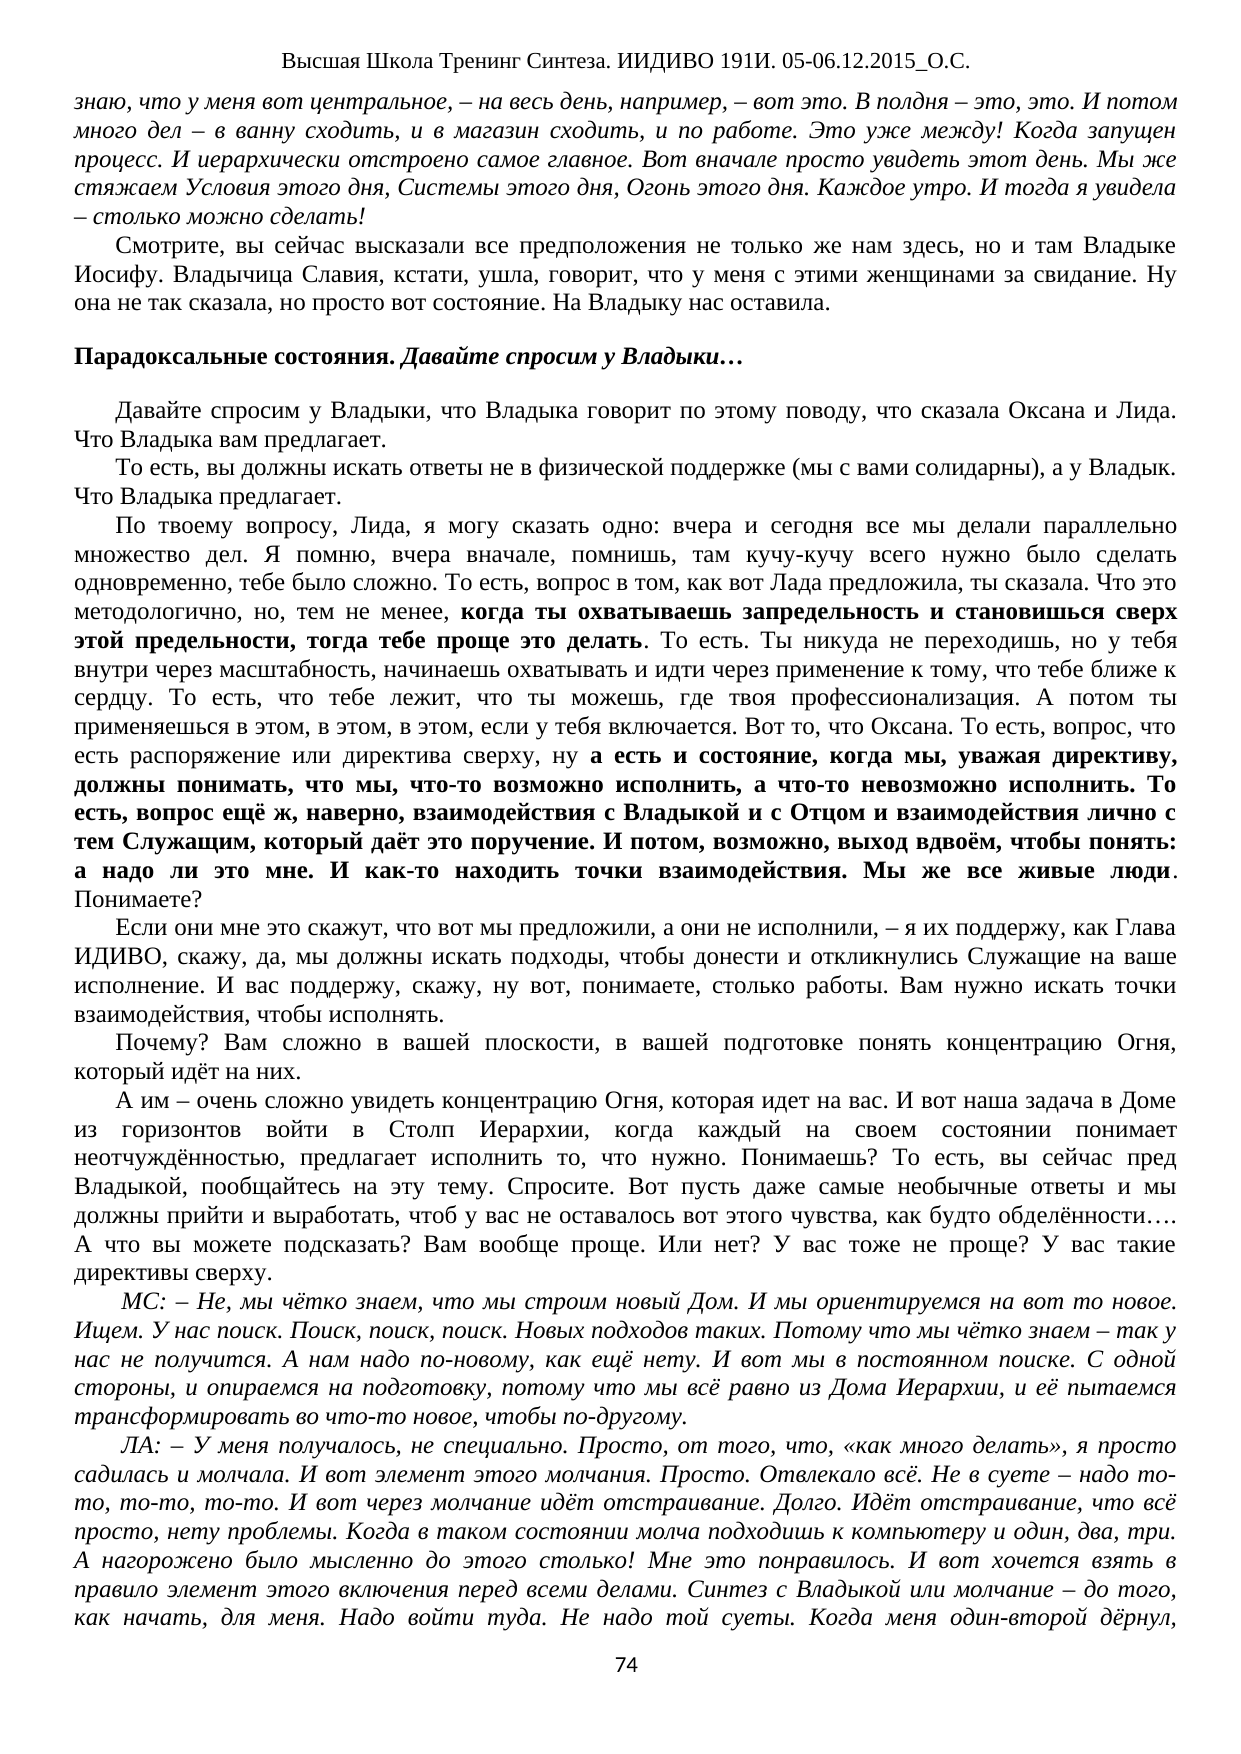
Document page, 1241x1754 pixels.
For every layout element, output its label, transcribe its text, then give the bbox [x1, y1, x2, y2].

text Почему? Вам сложно в вашей плоскости, в вашей подготовке понять концентрацию Огня, который идёт на них. [74, 1027, 1178, 1085]
text А им – очень сложно увидеть концентрацию Огня, которая идет на вас. И вот наша задача в Доме из горизонтов войти в Столп Иерархии, когда каждый на своем состоянии понимает неотчуждённостью, предлагает исполнить то, что нужно. Понимаешь? То есть, вы сейчас пред Владыкой, пообщайтесь на эту тему. Спросите. Вот пусть даже самые необычные ответы и мы должны прийти и выработать, чтоб у вас не оставалось вот этого чувства, как будто обделённости…. А что вы можете подсказать? Вам вообще проще. Или нет? У вас тоже не проще? У вас такие директивы сверху. [74, 1085, 1178, 1286]
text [74, 86, 1178, 230]
text По твоему вопросу, Лида, я могу сказать одно: вчера и сегодня все мы делали параллельно множество дел. Я помню, вчера вначале, помнишь, там кучу-кучу всего нужно было сделать одновременно, тебе было сложно. То есть, вопрос в том, как вот Лада предложила, ты сказала. Что это методологично, но, тем не менее, когда ты охватываешь запредельность и становишься сверх этой предельности, тогда тебе проще это делать. То есть. Ты никуда не переходишь, но у тебя внутри через масштабность, начинаешь охватывать и идти через применение к тому, что тебе ближе к сердцу. То есть, что тебе лежит, что ты можешь, где твоя профессионализация. А потом ты применяешься в этом, в этом, в этом, если у тебя включается. Вот то, что Оксана. То есть, вопрос, что есть распоряжение или директива сверху, ну а есть и состояние, когда мы, уважая директиву, должны понимать, что мы, что-то возможно исполнить, а что-то невозможно исполнить. То есть, вопрос ещё ж, наверно, взаимодействия с Владыкой и с Отцом и взаимодействия лично с тем Служащим, который даёт это поручение. И потом, возможно, выход вдвоём, чтобы понять: а надо ли это мне. И как-то находить точки взаимодействия. Мы же все живые люди. Понимаете? [74, 510, 1178, 912]
text Парадоксальные состояния. Давайте спросим у Владыки… [74, 341, 1181, 370]
text МС: – Не, мы чётко знаем, что мы строим новый Дом. И мы ориентируемся на вот то новое. Ищем. У нас поиск. Поиск, поиск, поиск. Новых подходов таких. Потому что мы чётко знаем – так у нас не получится. А нам надо по-новому, как ещё нету. И вот мы в постоянном поиске. С одной стороны, и опираемся на подготовку, потому что мы всё равно из Дома Иерархии, и её пытаемся трансформировать во что-то новое, чтобы по-другому. [74, 1286, 1178, 1430]
text Давайте спросим у Владыки, что Владыка говорит по этому поводу, что сказала Оксана и Лида. Что Владыка вам предлагает. [74, 395, 1178, 452]
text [74, 1430, 1178, 1631]
text Если они мне это скажут, что вот мы предложили, а они не исполнили, – я их поддержу, как Глава ИДИВО, скажу, да, мы должны искать подходы, чтобы донести и откликнулись Служащие на ваше исполнение. И вас поддержу, скажу, ну вот, понимаете, столько работы. Вам нужно искать точки взаимодействия, чтобы исполнять. [74, 912, 1178, 1027]
text То есть, вы должны искать ответы не в физической поддержке (мы с вами солидарны), а у Владык. Что Владыка предлагает. [74, 452, 1178, 510]
text Смотрите, вы сейчас высказали все предположения не только же нам здесь, но и там Владыке Иосифу. Владычица Славия, кстати, ушла, говорит, что у меня с этими женщинами за свидание. Ну она не так сказала, но просто вот состояние. На Владыку нас оставила. [74, 230, 1178, 316]
